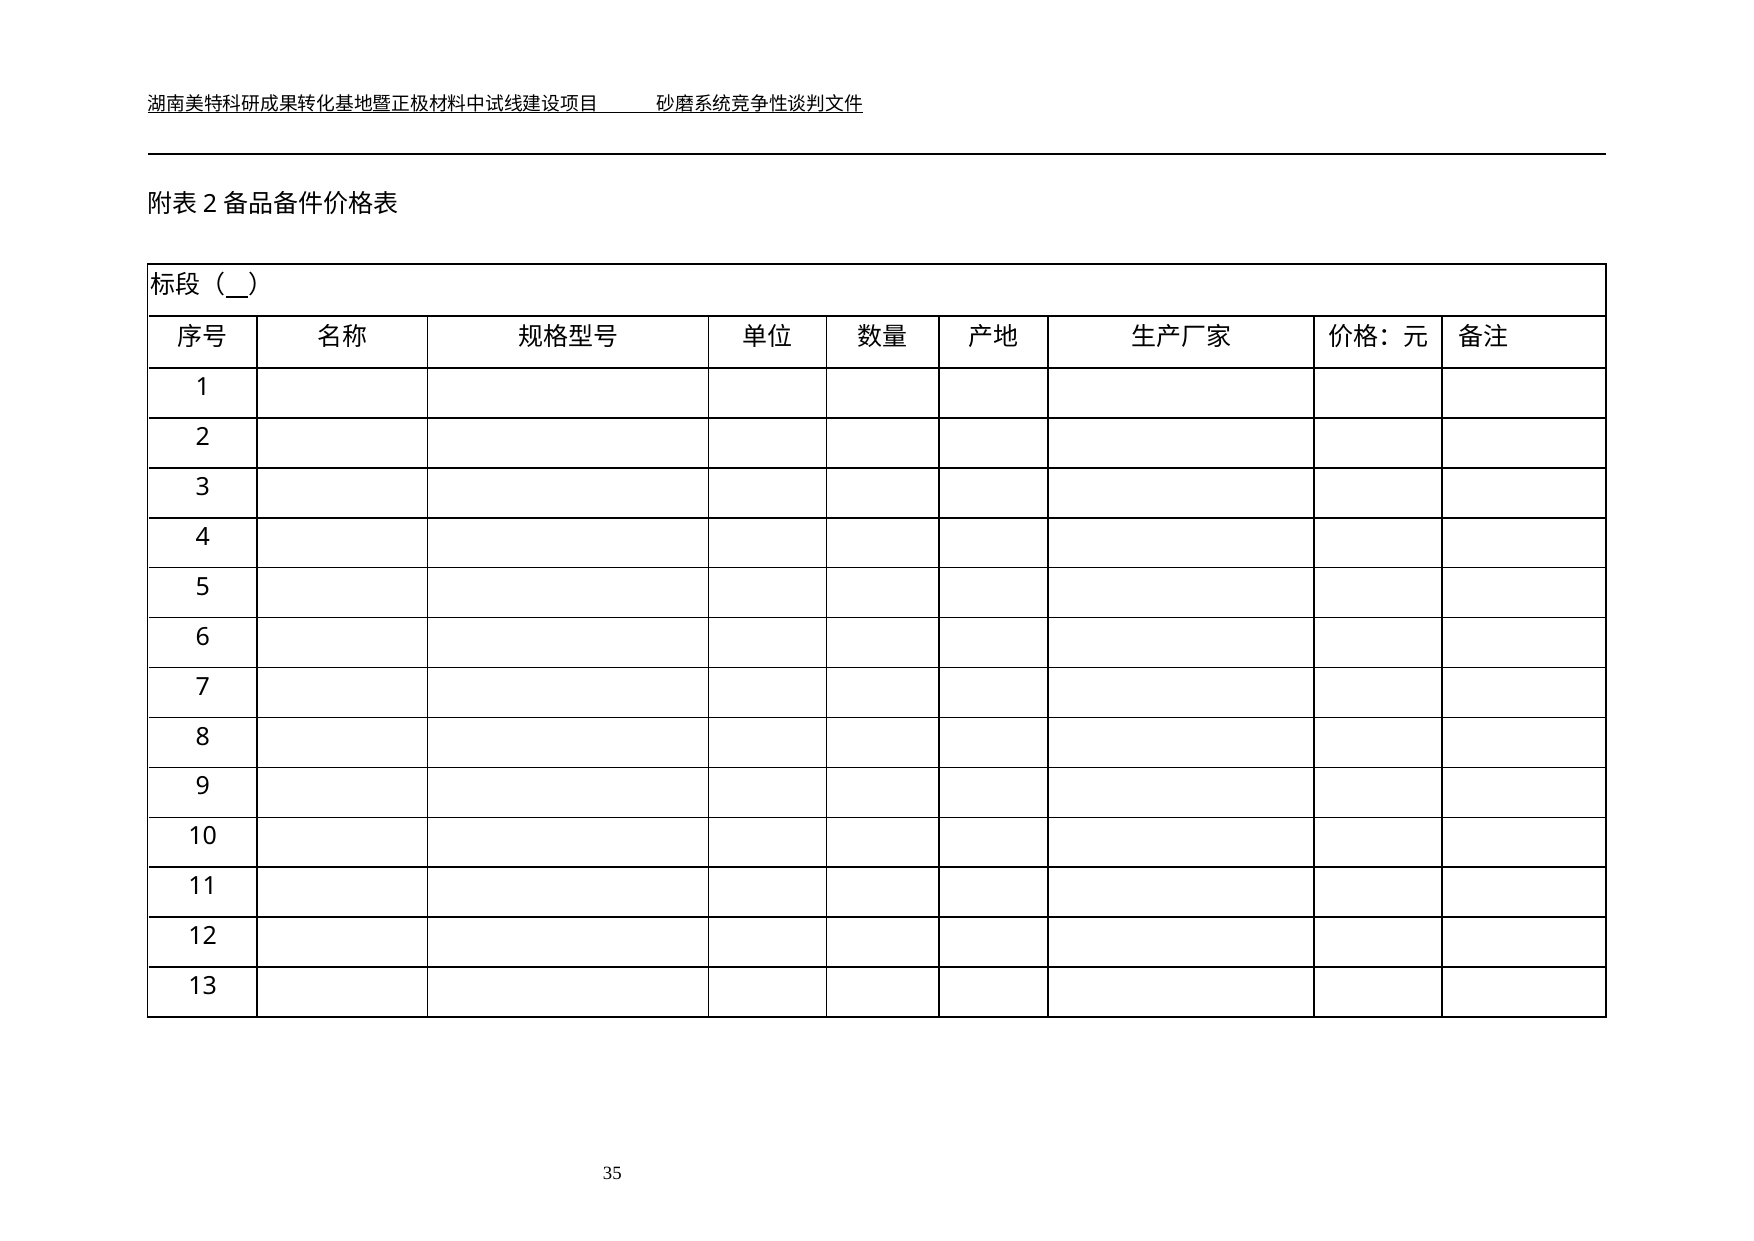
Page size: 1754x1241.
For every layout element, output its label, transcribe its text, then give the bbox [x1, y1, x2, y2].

table_cell 7 [148, 668, 256, 717]
table_cell [709, 469, 826, 517]
table_cell [1049, 419, 1313, 467]
table_cell [1443, 519, 1605, 567]
table_cell [258, 768, 427, 816]
table_cell 生产厂家 [1049, 317, 1313, 367]
table_cell [827, 768, 938, 816]
table_cell [1443, 918, 1605, 966]
table_cell 价格：元 [1315, 317, 1441, 367]
table_cell [940, 968, 1047, 1016]
table_cell [1049, 718, 1313, 766]
table_cell 10 [148, 818, 256, 866]
table_cell [940, 918, 1047, 966]
table_cell [428, 768, 708, 816]
table_cell [258, 868, 427, 916]
table_cell [1049, 868, 1313, 916]
table_cell [1443, 369, 1605, 417]
table_cell [258, 968, 427, 1016]
table_cell [1443, 668, 1605, 717]
table_cell 序号 [148, 316, 256, 367]
table_cell [1315, 469, 1441, 517]
table_cell [258, 369, 427, 417]
table_cell [258, 818, 427, 866]
table_cell [1443, 968, 1605, 1016]
table_cell [1049, 469, 1313, 517]
table_cell [1049, 918, 1313, 966]
text 附表2 备品备件价格表 [148, 184, 1606, 220]
table_cell [428, 668, 708, 717]
table_cell [1315, 618, 1441, 667]
table_cell [1315, 968, 1441, 1016]
table_cell [709, 519, 826, 567]
table_cell [827, 519, 938, 567]
table_cell [428, 568, 708, 617]
table_cell [428, 718, 708, 766]
table_cell [258, 469, 427, 517]
table_cell [827, 968, 938, 1016]
table_cell [1443, 818, 1605, 866]
table_cell 单位 [709, 317, 826, 367]
table_cell [1443, 568, 1605, 617]
table_cell [428, 469, 708, 517]
table_cell [1443, 469, 1605, 517]
table_cell [940, 818, 1047, 866]
table_cell [1443, 768, 1605, 816]
table_cell 名称 [258, 317, 427, 367]
table_cell [428, 618, 708, 667]
table_cell 1 [148, 368, 256, 417]
table_cell [1443, 618, 1605, 667]
table_cell [1315, 568, 1441, 617]
table_cell [940, 718, 1047, 766]
table_cell [709, 918, 826, 966]
table_cell [1049, 968, 1313, 1016]
table_cell [827, 419, 938, 467]
table_cell [940, 469, 1047, 517]
table_cell [258, 668, 427, 717]
table_cell [827, 818, 938, 866]
table_cell [940, 519, 1047, 567]
table_header 标段（ ） [148, 265, 1605, 315]
table_cell [1315, 519, 1441, 567]
table_cell [709, 369, 826, 417]
table_cell [258, 718, 427, 766]
table_cell [940, 668, 1047, 717]
table_cell 备注 [1443, 317, 1605, 367]
table_cell [940, 868, 1047, 916]
table_cell [709, 568, 826, 617]
table_cell [1315, 668, 1441, 717]
table_cell [428, 519, 708, 567]
table_cell [709, 718, 826, 766]
table_cell [1049, 768, 1313, 816]
table_cell [709, 768, 826, 816]
table_cell [940, 768, 1047, 816]
table_cell [709, 818, 826, 866]
table_cell [1315, 419, 1441, 467]
table_cell [258, 419, 427, 467]
table_cell [1049, 519, 1313, 567]
table_cell [827, 469, 938, 517]
table_cell [428, 818, 708, 866]
table_cell [827, 918, 938, 966]
table_cell 2 [148, 418, 256, 467]
table_cell [940, 568, 1047, 617]
table_cell [428, 369, 708, 417]
table_cell [709, 868, 826, 916]
table_cell 6 [148, 618, 256, 667]
table_cell [428, 918, 708, 966]
table_cell [1315, 868, 1441, 916]
table_cell [940, 369, 1047, 417]
table_cell [827, 369, 938, 417]
table_cell [258, 918, 427, 966]
table_cell 12 [148, 917, 256, 966]
table_cell [1049, 568, 1313, 617]
table_cell [1049, 668, 1313, 717]
table_cell [940, 419, 1047, 467]
table_cell [1315, 768, 1441, 816]
table_cell [1315, 818, 1441, 866]
table_cell [827, 668, 938, 717]
table_cell 3 [148, 468, 256, 517]
table_cell [827, 618, 938, 667]
table_cell [827, 718, 938, 766]
table_cell [709, 618, 826, 667]
table_cell [709, 968, 826, 1016]
table_cell 4 [148, 518, 256, 567]
table_cell [258, 618, 427, 667]
table_cell 产地 [940, 317, 1047, 367]
table_cell 规格型号 [428, 317, 708, 367]
table_cell [1049, 618, 1313, 667]
table_cell [1049, 369, 1313, 417]
table_cell 13 [148, 967, 256, 1016]
table_cell [827, 568, 938, 617]
table_cell [258, 519, 427, 567]
table_cell [940, 618, 1047, 667]
table_cell [1315, 718, 1441, 766]
table_cell [1315, 918, 1441, 966]
table_cell [258, 568, 427, 617]
table_cell [428, 419, 708, 467]
table_cell 9 [148, 768, 256, 816]
table_cell [1315, 369, 1441, 417]
table_cell [428, 868, 708, 916]
table_cell [428, 968, 708, 1016]
table_cell [1443, 419, 1605, 467]
table_cell [1443, 868, 1605, 916]
table_cell [709, 419, 826, 467]
table_cell 5 [148, 568, 256, 617]
table_cell [1049, 818, 1313, 866]
table_cell [827, 868, 938, 916]
table_cell 数量 [827, 317, 938, 367]
table_cell 8 [148, 718, 256, 766]
table_cell [709, 668, 826, 717]
table_cell 11 [148, 867, 256, 916]
table_cell [1443, 718, 1605, 766]
